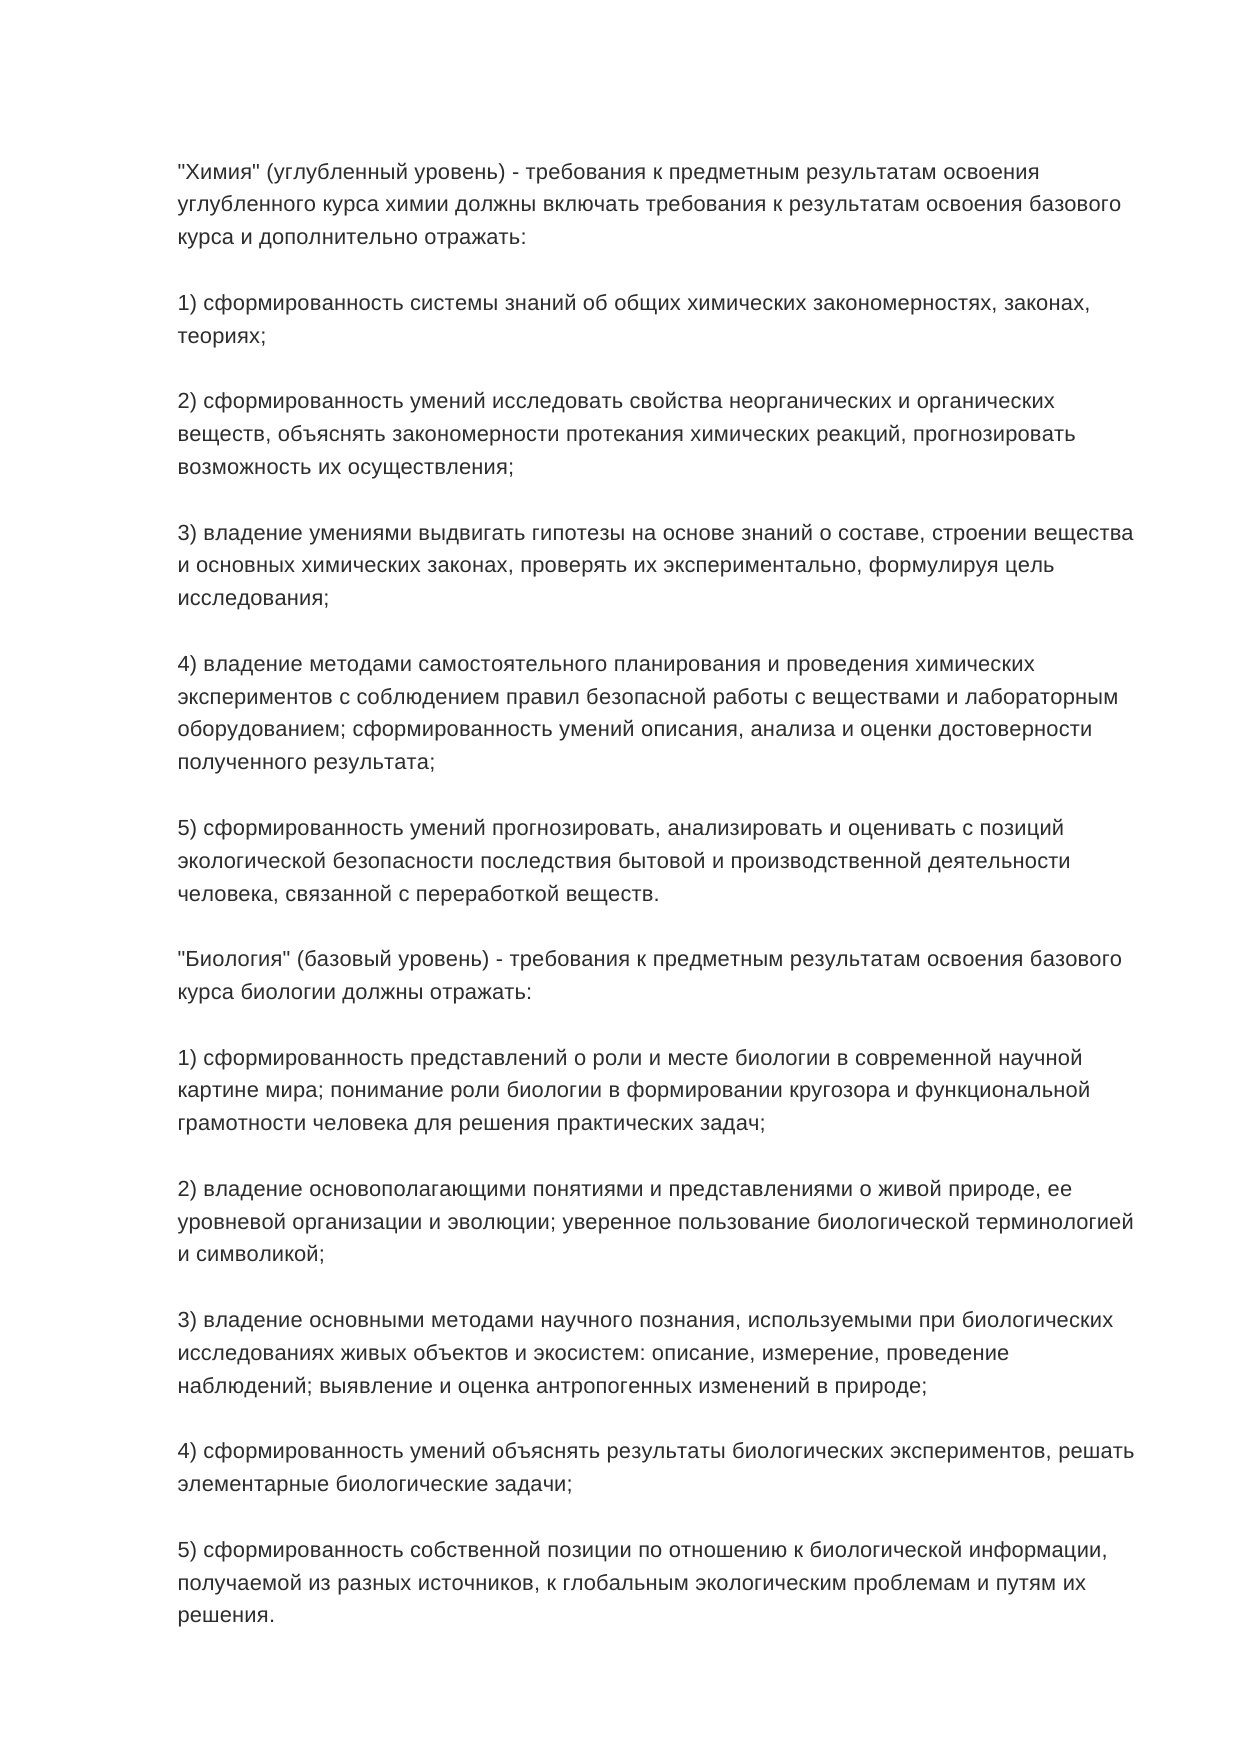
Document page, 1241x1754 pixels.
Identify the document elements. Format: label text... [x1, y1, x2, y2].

text 4) сформированность умений объяснять результаты биологических экспериментов, решать элементарные биологические задачи; [177, 1431, 1152, 1529]
text 2) владение основополагающими понятиями и представлениями о живой природе, ее уровневой организации и эволюции; уверенное пользование биологической терминологией и символикой; [177, 1168, 1152, 1299]
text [177, 118, 1152, 282]
text 3) владение основными методами научного познания, используемыми при биологических исследованиях живых объектов и экосистем: описание, измерение, проведение наблюдений; выявление и оценка антропогенных изменений в природе; [177, 1299, 1152, 1431]
text 1) сформированность системы знаний об общих химических закономерностях, законах, теориях; [177, 282, 1152, 381]
text 2) сформированность умений исследовать свойства неорганических и органических веществ, объяснять закономерности протекания химических реакций, прогнозировать возможность их осуществления; [177, 381, 1152, 512]
text 5) сформированность умений прогнозировать, анализировать и оценивать с позиций экологической безопасности последствия бытовой и производственной деятельности человека, связанной с переработкой веществ. "Биология" (базовый уровень) - требования к предметным результатам освоения базового курса биологии должны отражать: [177, 807, 1152, 1037]
text 4) владение методами самостоятельного планирования и проведения химических экспериментов с соблюдением правил безопасной работы с веществами и лабораторным оборудованием; сформированность умений описания, анализа и оценки достоверности полученного результата; [177, 643, 1152, 807]
text 3) владение умениями выдвигать гипотезы на основе знаний о составе, строении вещества и основных химических законах, проверять их экспериментально, формулируя цель исследования; [177, 512, 1152, 643]
text 1) сформированность представлений о роли и месте биологии в современной научной картине мира; понимание роли биологии в формировании кругозора и функциональной грамотности человека для решения практических задач; [177, 1037, 1152, 1168]
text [177, 1529, 1152, 1627]
